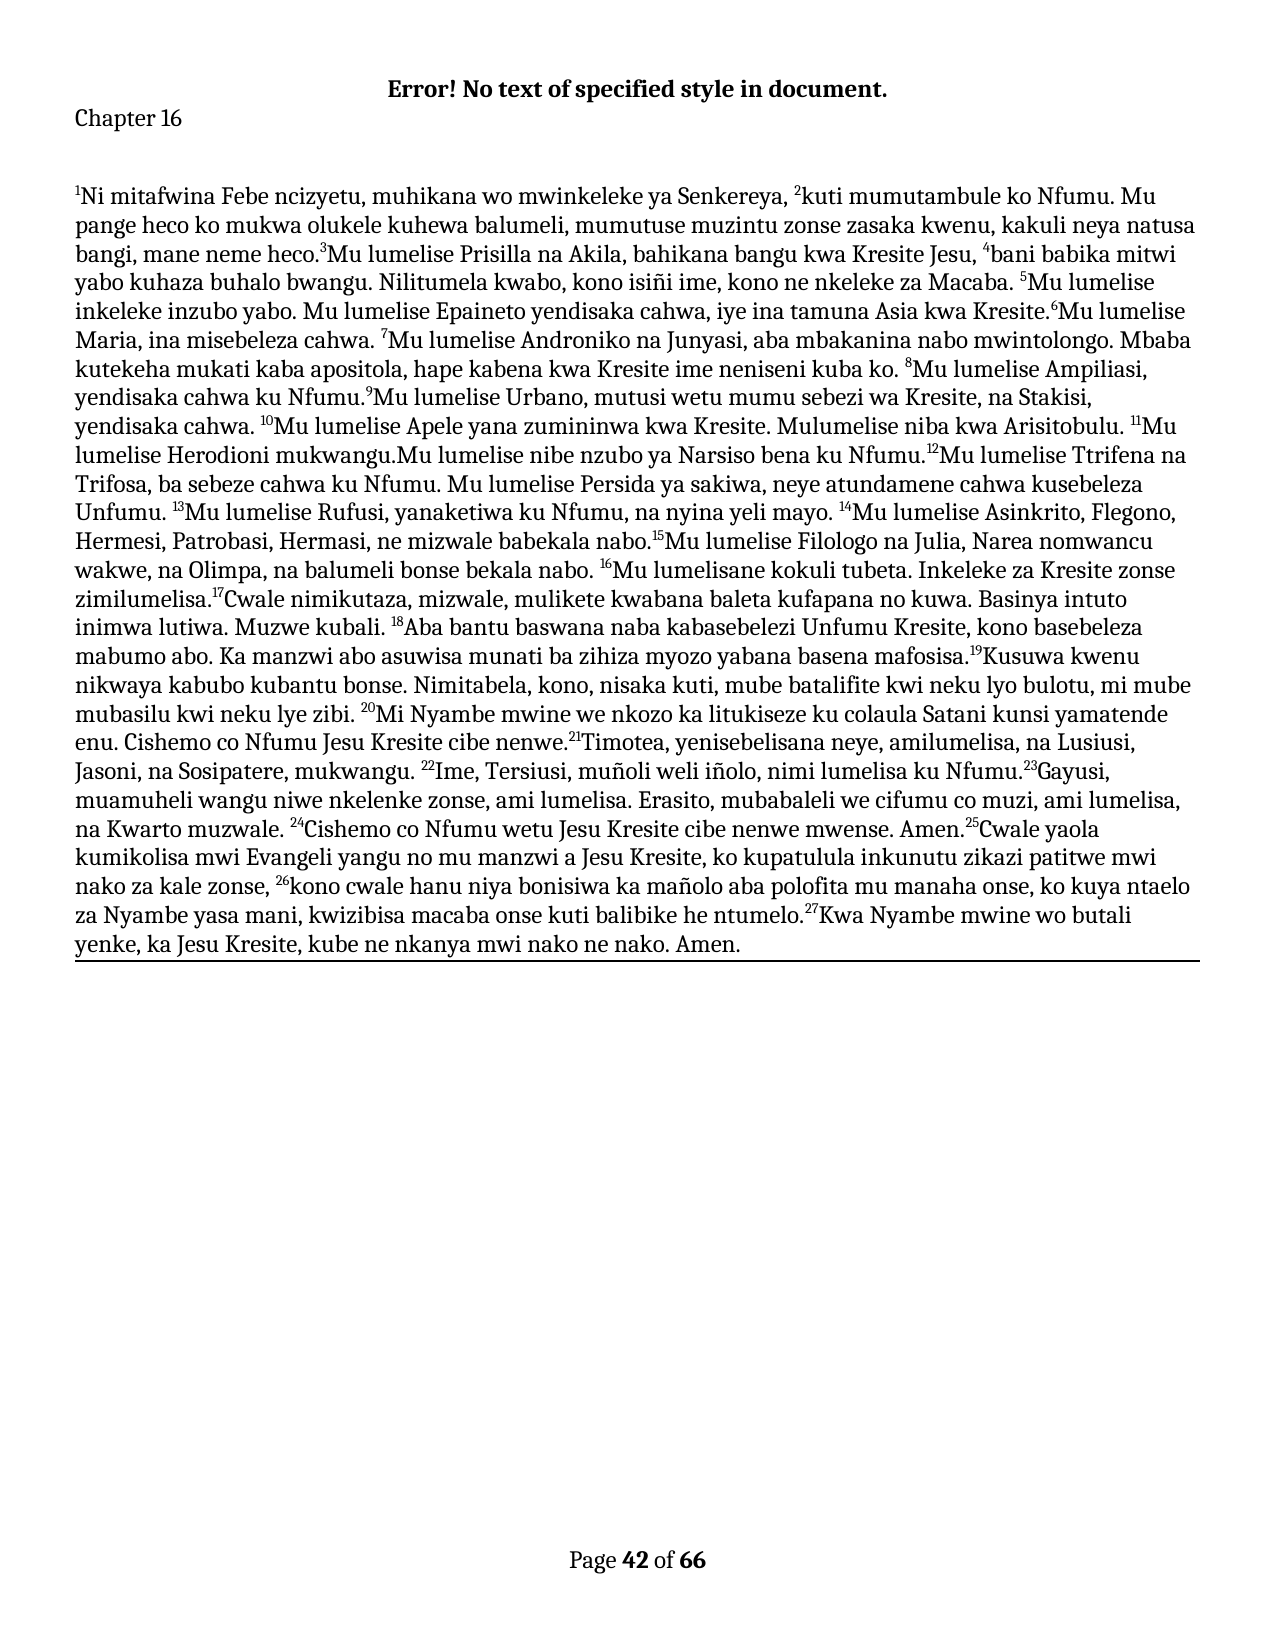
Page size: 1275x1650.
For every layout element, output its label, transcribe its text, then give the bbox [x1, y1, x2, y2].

text 1Ni mitafwina Febe ncizyetu, muhikana wo mwinkeleke ya Senkereya, 2kuti mumutambule ko Nfumu. Mu pange heco ko mukwa olukele kuhewa balumeli, mumutuse muzintu zonse zasaka kwenu, kakuli neya natusa bangi, mane neme heco.3Mu lumelise Prisilla na Akila, bahikana bangu kwa Kresite Jesu, 4bani babika mitwi yabo kuhaza buhalo bwangu. Nilitumela kwabo, kono isiñi ime, kono ne nkeleke za Macaba. 5Mu lumelise inkeleke inzubo yabo. Mu lumelise Epaineto yendisaka cahwa, iye ina tamuna Asia kwa Kresite.6Mu lumelise Maria, ina misebeleza cahwa. 7Mu lumelise Androniko na Junyasi, aba mbakanina nabo mwintolongo. Mbaba kutekeha mukati kaba apositola, hape kabena kwa Kresite ime neniseni kuba ko. 8Mu lumelise Ampiliasi, yendisaka cahwa ku Nfumu.9Mu lumelise Urbano, mutusi wetu mumu sebezi wa Kresite, na Stakisi, yendisaka cahwa. 10Mu lumelise Apele yana zumininwa kwa Kresite. Mulumelise niba kwa Arisitobulu. 11Mu lumelise Herodioni mukwangu.Mu lumelise nibe nzubo ya Narsiso bena ku Nfumu.12Mu lumelise Ttrifena na Trifosa, ba sebeze cahwa ku Nfumu. Mu lumelise Persida ya sakiwa, neye atundamene cahwa kusebeleza Unfumu. 13Mu lumelise Rufusi, yanaketiwa ku Nfumu, na nyina yeli mayo. 14Mu lumelise Asinkrito, Flegono, Hermesi, Patrobasi, Hermasi, ne mizwale babekala nabo.15Mu lumelise Filologo na Julia, Narea nomwancu wakwe, na Olimpa, na balumeli bonse bekala nabo. 16Mu lumelisane kokuli tubeta. Inkeleke za Kresite zonse zimilumelisa.17Cwale nimikutaza, mizwale, mulikete kwabana baleta kufapana no kuwa. Basinya intuto inimwa lutiwa. Muzwe kubali. 18Aba bantu baswana naba kabasebelezi Unfumu Kresite, kono basebeleza mabumo abo. Ka manzwi abo asuwisa munati ba zihiza myozo yabana basena mafosisa.19Kusuwa kwenu nikwaya kabubo kubantu bonse. Nimitabela, kono, nisaka kuti, mube batalifite kwi neku lyo bulotu, mi mube mubasilu kwi neku lye zibi. 20Mi Nyambe mwine we nkozo ka litukiseze ku colaula Satani kunsi yamatende enu. Cishemo co Nfumu Jesu Kresite cibe nenwe.21Timotea, yenisebelisana neye, amilumelisa, na Lusiusi, Jasoni, na Sosipatere, mukwangu. 22Ime, Tersiusi, muñoli weli iñolo, nimi lumelisa ku Nfumu.23Gayusi, muamuheli wangu niwe nkelenke zonse, ami lumelisa. Erasito, mubabaleli we cifumu co muzi, ami lumelisa, na Kwarto muzwale. 24Cishemo co Nfumu wetu Jesu Kresite cibe nenwe mwense. Amen.25Cwale yaola kumikolisa mwi Evangeli yangu no mu manzwi a Jesu Kresite, ko kupatulula inkunutu zikazi patitwe mwi nako za kale zonse, 26kono cwale hanu niya bonisiwa ka mañolo aba polofita mu manaha onse, ko kuya ntaelo za Nyambe yasa mani, kwizibisa macaba onse kuti balibike he ntumelo.27Kwa Nyambe mwine wo butali yenke, ka Jesu Kresite, kube ne nkanya mwi nako ne nako. Amen. [75, 182, 1200, 960]
text Chapter 16 [75, 104, 1200, 161]
